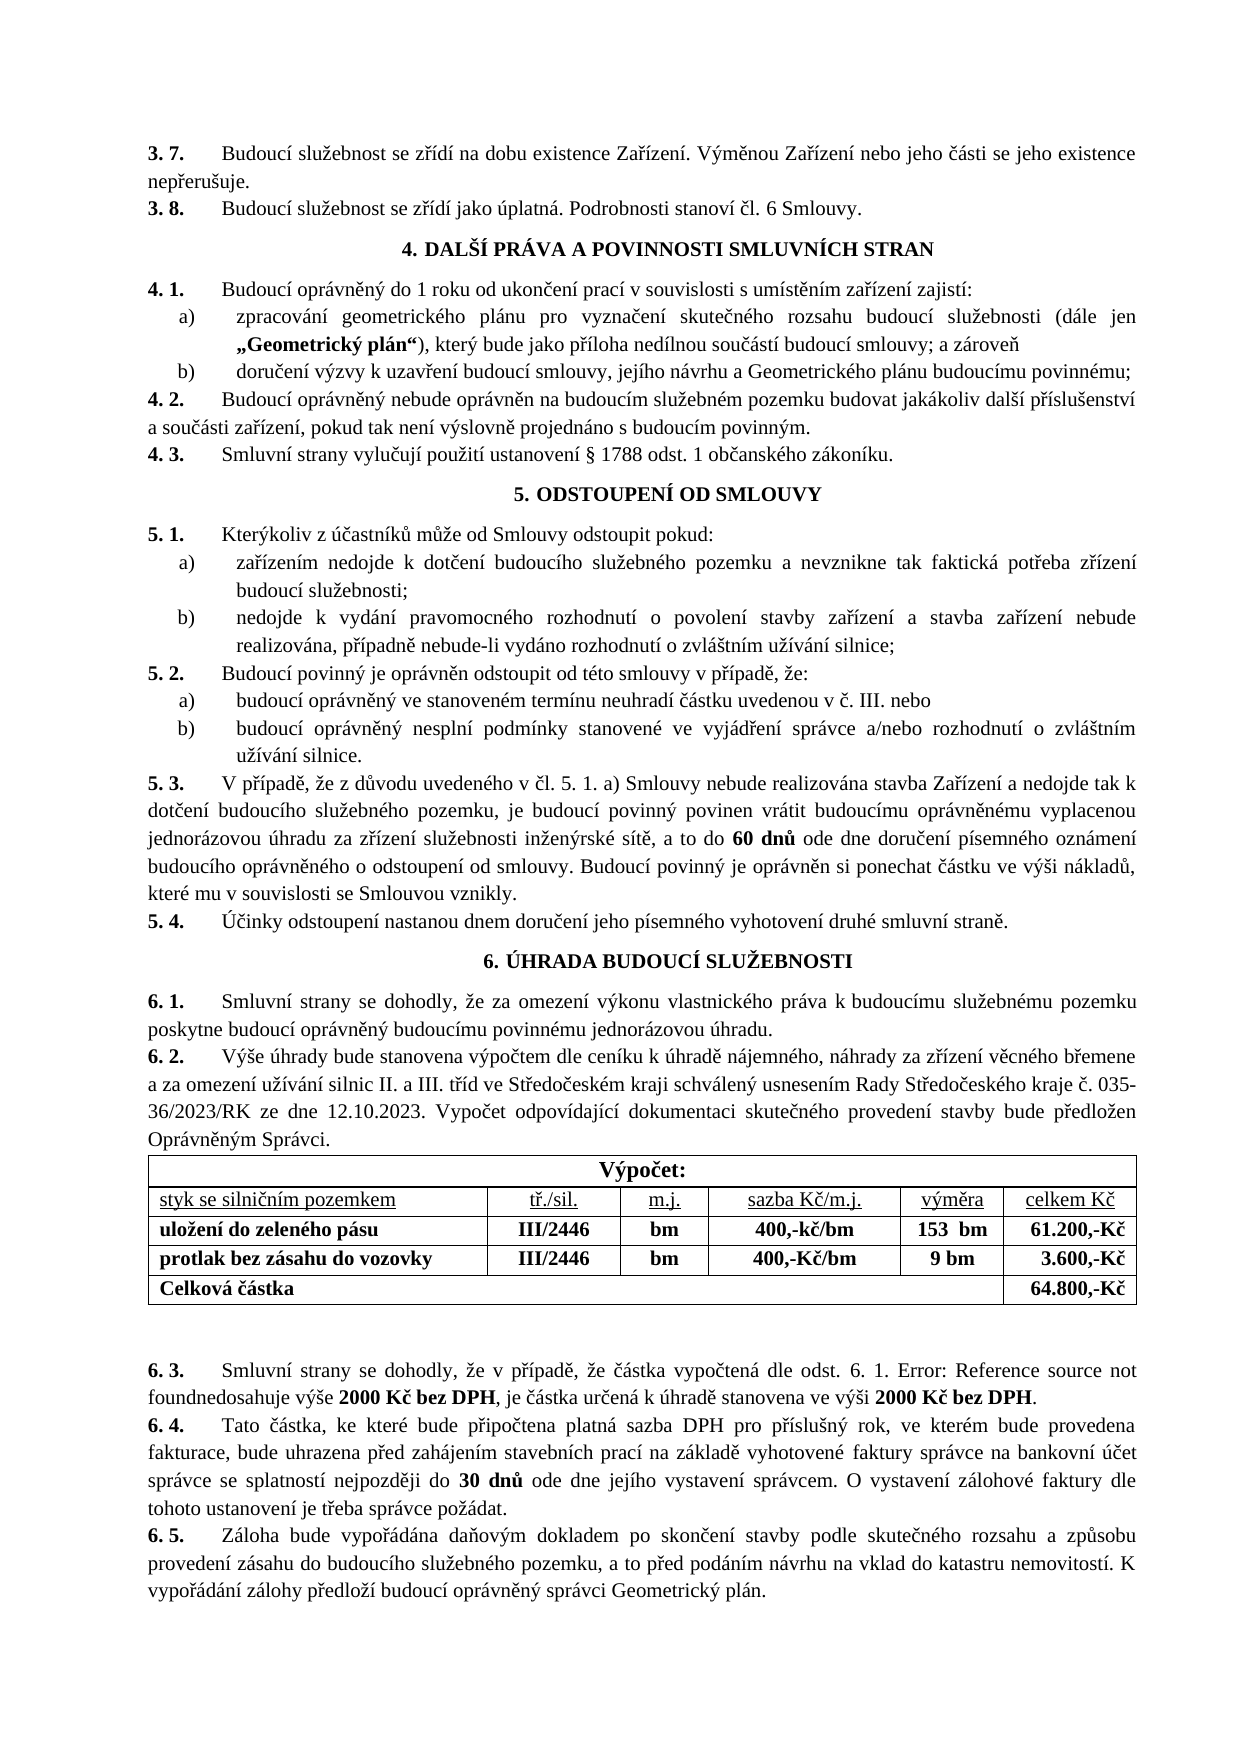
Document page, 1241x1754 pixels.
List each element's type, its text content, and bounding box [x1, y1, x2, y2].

subtitle Výše úhrady bude stanovena výpočtem dle ceníku k úhradě nájemného, náhrady za zřízení věcného břemene a za omezení užívání silnic II. a III. tříd ve Středočeském kraji schválený usnesením Rady Středočeského kraje č. 035-36/2023/RK ze dne 12.10.2023. Vypočet odpovídající dokumentaci skutečného provedení stavby bude předložen Oprávněným Správci. [148, 1044, 1137, 1151]
subtitle Budoucí povinný je oprávněn odstoupit od této smlouvy v případě, že: [148, 660, 1137, 684]
table_cell 400,-kč/bm [709, 1217, 900, 1245]
table_cell 400,-Kč/bm [709, 1246, 900, 1274]
table_cell tř./sil. [488, 1188, 620, 1216]
table_cell výměra [901, 1188, 1003, 1216]
table_header Výpočet: [149, 1156, 1136, 1186]
table_cell III/2446 [488, 1246, 620, 1274]
table_cell 9 bm [901, 1246, 1003, 1274]
subtitle Budoucí služebnost se zřídí na dobu existence Zařízení. Výměnou Zařízení nebo jeho části se jeho existence nepřerušuje. [148, 141, 1137, 193]
subtitle Budoucí oprávněný nebude oprávněn na budoucím služebném pozemku budovat jakákoliv další příslušenství a součásti zařízení, pokud tak není výslovně projednáno s budoucím povinným. [148, 387, 1137, 439]
subtitle budoucí oprávněný nesplní podmínky stanovené ve vyjádření správce a/nebo rozhodnutí o zvláštním užívání silnice. [195, 716, 1137, 767]
table_cell 153 bm [901, 1217, 1003, 1245]
list Tato částka, ke které bude připočtena platná sazba DPH pro příslušný rok, ve kterém bude provedena fakturace, bude uhrazena před zahájením stavebních prací na základě vyhotovené správce na bankovní účet správce se splatností nejpozději do 30 dnů ode dne jejího vystavení správcem. O vystavení zálohové faktury dle tohoto ustanovení je třeba správce požádat. [148, 1413, 1137, 1519]
subtitle DALŠÍ PRÁVA A POVINNOSTI SMLUVNÍCH STRAN [148, 236, 1137, 261]
table_cell 61.200,-Kč [1004, 1217, 1136, 1245]
table_cell protlak bez zásahu do vozovky [149, 1246, 487, 1274]
subtitle nedojde k vydání pravomocného rozhodnutí o povolení stavby zařízení a stavba zařízení nebude realizována, případně nebude-li vydáno rozhodnutí o zvláštním užívání silnice; [195, 605, 1137, 657]
table_cell uložení do zeleného pásu [149, 1217, 487, 1245]
text Záloha bude vypořádána daňovým dokladem po skončení stavby podle skutečného rozsahu a způsobu provedení zásahu do budoucího služebného pozemku, a to před podáním návrhu na vklad do katastru nemovitostí. K vypořádání zálohy předloží budoucí oprávněný správci Geometrický plán. [148, 1523, 1137, 1602]
table_cell 64.800,-Kč [1004, 1276, 1136, 1304]
subtitle Smluvní strany vylučují použití ustanovení § 1788 odst. 1 občanského zákoníku. [148, 442, 1137, 466]
subtitle Budoucí služebnost se zřídí jako úplatná. Podrobnosti stanoví čl. 6 Smlouvy. [148, 196, 1137, 220]
table_cell celkem Kč [1004, 1188, 1136, 1216]
subtitle Kterýkoliv z účastníků může od Smlouvy odstoupit pokud: [148, 522, 1137, 546]
subtitle zařízením nedojde k dotčení budoucího služebného pozemku a nevznikne tak faktická potřeba zřízení budoucí služebnosti; [195, 550, 1137, 602]
subtitle ÚHRADA budoucí SLUŽEBNOSTI [148, 949, 1137, 973]
table_cell Celková částka [149, 1276, 1003, 1304]
subtitle Budoucí oprávněný do 1 roku od ukončení prací v souvislosti s umístěním zařízení zajistí: [148, 277, 1137, 301]
table_cell bm [621, 1217, 708, 1245]
table_cell bm [621, 1246, 708, 1274]
subtitle budoucí oprávněný ve stanoveném termínu neuhradí částku uvedenou v č. III. nebo [195, 688, 1137, 712]
subtitle Účinky odstoupení nastanou dnem doručení jeho písemného vyhotovení druhé smluvní straně. [148, 909, 1137, 933]
table_cell 3.600,-Kč [1004, 1246, 1136, 1274]
subtitle doručení výzvy k uzavření budoucí smlouvy, jejího návrhu a Geometrického plánu budoucímu povinnému; [195, 359, 1137, 383]
table_cell III/2446 [488, 1217, 620, 1245]
subtitle V případě, že z důvodu uvedeného v čl. 5. 1. a) Smlouvy nebude realizována stavba Zařízení a nedojde tak k dotčení budoucího služebného pozemku, je budoucí povinný povinen vrátit budoucímu oprávněnému vyplacenou jednorázovou úhradu za zřízení služebnosti inženýrské sítě, a to do 60 dnů ode dne doručení písemného oznámení budoucího oprávněného o odstoupení od smlouvy. Budoucí povinný je oprávněn si ponechat částku ve výši nákladů, které mu v souvislosti se Smlouvou vznikly. [148, 771, 1137, 905]
table_cell styk se silničním pozemkem [149, 1188, 487, 1216]
subtitle zpracování geometrického plánu pro vyznačení skutečného rozsahu budoucí služebnosti (dále jen „Geometrický plán“), který bude jako příloha nedílnou součástí budoucí smlouvy; a zároveň [195, 304, 1137, 356]
table_cell m.j. [621, 1188, 708, 1216]
text Smluvní strany se dohodly, že za omezení výkonu vlastnického práva k budoucímu služebnému pozemku poskytne budoucí oprávněný budoucímu povinnému jednorázovou úhradu. [148, 989, 1137, 1041]
subtitle Odstoupení od smlouvy [148, 482, 1137, 506]
table_cell sazba Kč/m.j. [709, 1188, 900, 1216]
